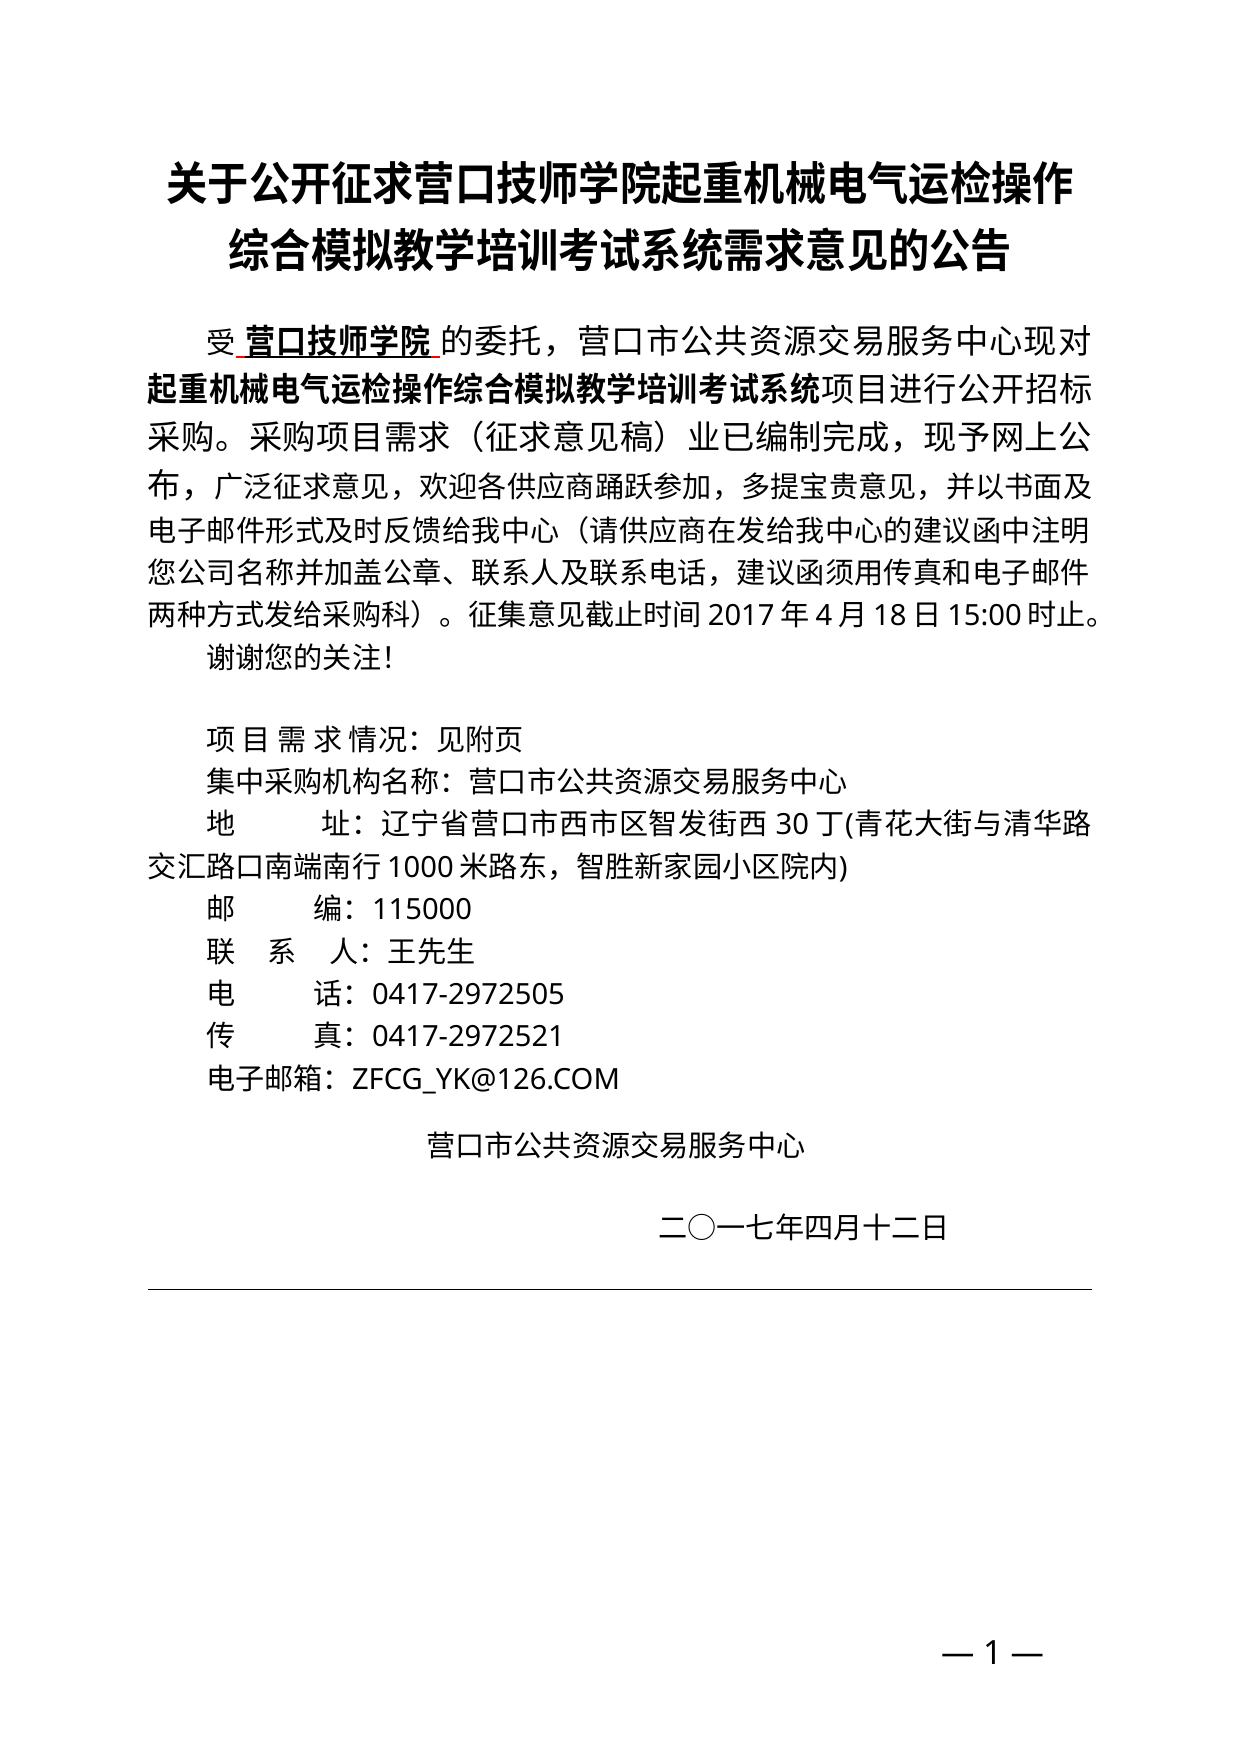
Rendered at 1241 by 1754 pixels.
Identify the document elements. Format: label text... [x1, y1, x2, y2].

text 营口市公共资源交易服务中心 [148, 1123, 1092, 1165]
text 集中采购机构名称：营口市公共资源交易服务中心 [148, 759, 1092, 801]
text 地 址：辽宁省营口市西市区智发街西30丁(青花大街与清华路交汇路口南端南行1000米路东，智胜新家园小区院内) [148, 801, 1092, 886]
text 联 系 人：王先生 [148, 928, 1092, 970]
text 项 目 需 求 情况：见附页 [148, 716, 1092, 759]
text 谢谢您的关注！ [148, 634, 1092, 677]
text 邮 编：115000 [148, 886, 1092, 928]
text 受 营口技师学院 的委托，营口市公共资源交易服务中心现对起重机械电气运检操作综合模拟教学培训考试系统项目进行公开招标采购。采购项目需求（征求意见稿）业已编制完成，现予网上公布，广泛征求意见，欢迎各供应商踊跃参加，多提宝贵意见，并以书面及电子邮件形式及时反馈给我中心（请供应商在发给我中心的建议函中注明您公司名称并加盖公章、联系人及联系电话，建议函须用传真和电子邮件两种方式发给采购科）。征集意见截止时间2017年4月18日15:00时止。 [148, 314, 1092, 634]
text 电子邮箱：ZFCG_YK@126.COM [148, 1055, 1092, 1098]
text 二○一七年四月十二日 [148, 1205, 1092, 1247]
text 关于公开征求营口技师学院起重机械电气运检操作综合模拟教学培训考试系统需求意见的公告 [148, 148, 1092, 280]
text 电 话：0417-2972505 [148, 970, 1092, 1013]
text 传 真：0417-2972521 [148, 1013, 1092, 1055]
